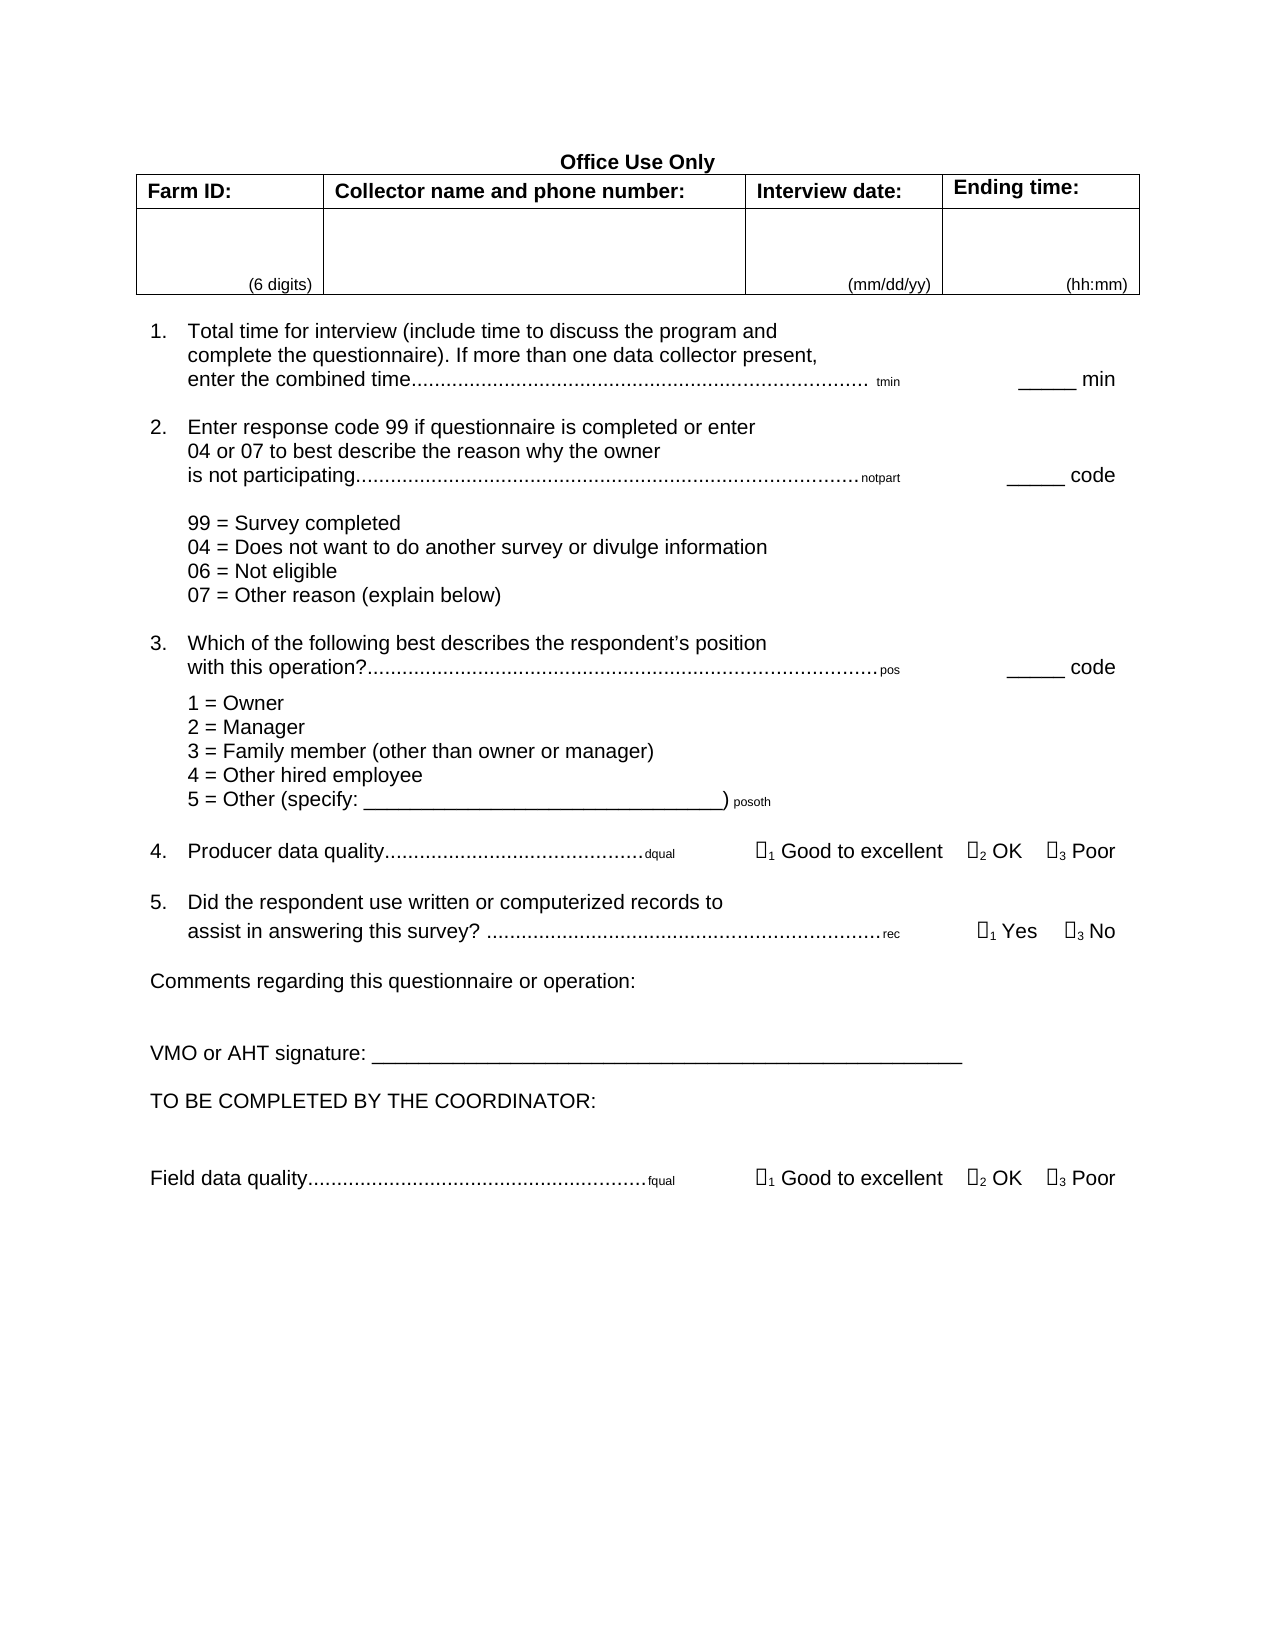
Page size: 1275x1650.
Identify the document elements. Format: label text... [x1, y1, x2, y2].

text enter the combined time tmin _____ min [150, 367, 1125, 391]
table_header Farm ID: [137, 175, 323, 208]
text Field data quality fqual 1 Good to excellent 2 OK 3 Poor [150, 1160, 1125, 1192]
text is not participating notpart _____ code [150, 463, 1125, 487]
text 99 = Survey completed [150, 511, 1125, 535]
table_header Collector name and phone number: [324, 175, 745, 208]
text 07 = Other reason (explain below) [150, 583, 1125, 607]
text 2. Enter response code 99 if questionnaire is completed or enter [150, 415, 1125, 439]
text complete the questionnaire). If more than one data collector present, [150, 343, 1125, 367]
table_cell (mm/dd/yy) [746, 209, 942, 294]
text VMO or AHT signature: ___________________________________________________ [150, 1041, 1125, 1064]
text TO BE COMPLETED BY THE COORDINATOR: [150, 1088, 1125, 1112]
table_cell (6 digits) [137, 209, 323, 294]
text Office Use Only [150, 150, 1125, 174]
text 04 = Does not want to do another survey or divulge information [150, 535, 1125, 559]
table_cell [324, 209, 745, 294]
text 04 or 07 to best describe the reason why the owner [150, 439, 1125, 463]
text assist in answering this survey? rec 1 Yes 3 No [150, 913, 1125, 945]
text 1. Total time for interview (include time to discuss the program and [150, 319, 1125, 343]
text 1 = Owner [150, 691, 1125, 714]
text 3 = Family member (other than owner or manager) [150, 738, 1125, 762]
text 3. Which of the following best describes the respondent’s position [150, 631, 1125, 655]
text 2 = Manager [150, 714, 1125, 738]
text with this operation? pos _____ code [150, 655, 1125, 679]
table_cell (hh:mm) [943, 209, 1139, 294]
text 06 = Not eligible [150, 559, 1125, 583]
table_header Interview date: [746, 175, 942, 208]
text Comments regarding this questionnaire or operation: [150, 969, 1125, 993]
text 5. Did the respondent use written or computerized records to [150, 889, 1125, 913]
text 4. Producer data quality dqual 1 Good to excellent 2 OK 3 Poor [150, 834, 1125, 866]
text 5 = Other (specify: _______________________________) posoth [150, 786, 1125, 810]
text 4 = Other hired employee [150, 762, 1125, 786]
table_header Ending time: [943, 175, 1139, 208]
